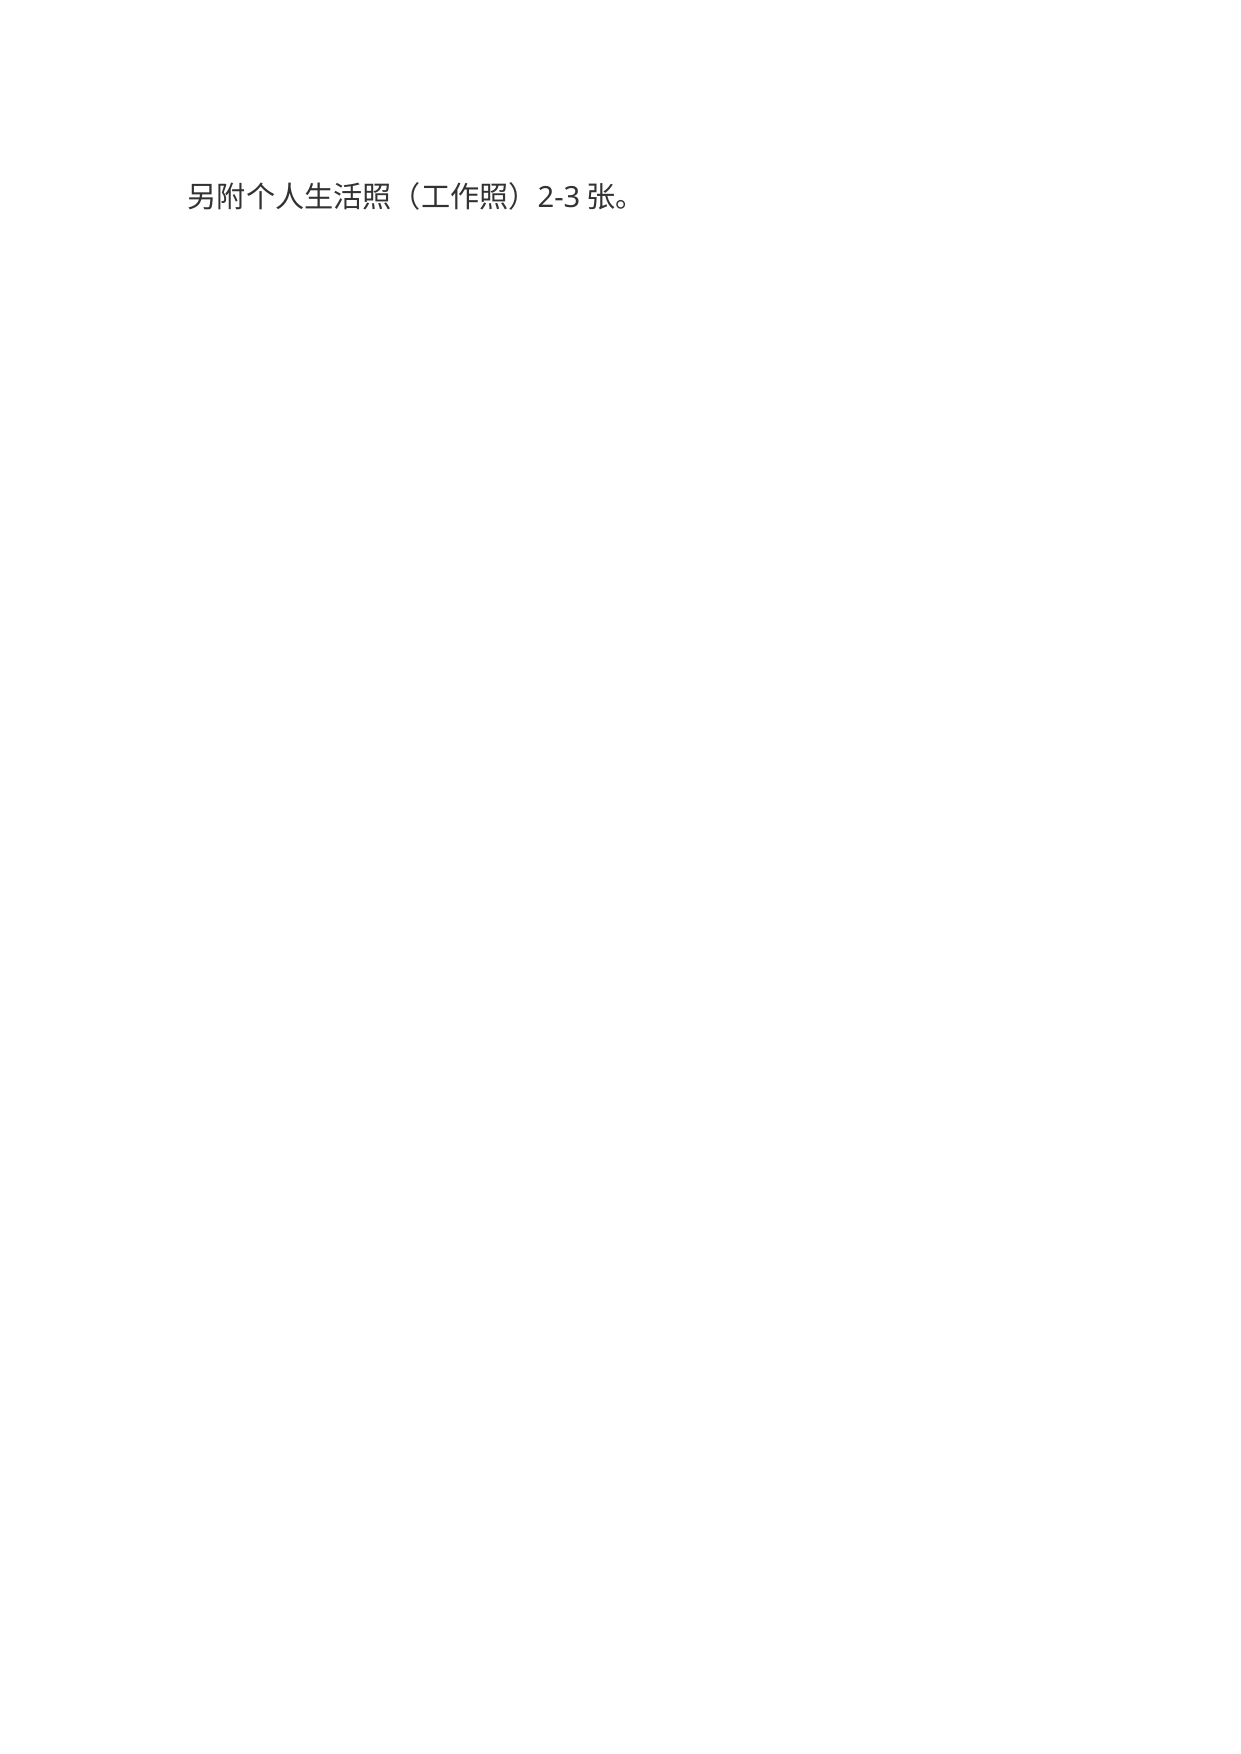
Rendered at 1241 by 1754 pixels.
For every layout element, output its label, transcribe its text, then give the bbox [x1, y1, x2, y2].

text 另附个人生活照（工作照）2-3张。 [187, 162, 1053, 227]
